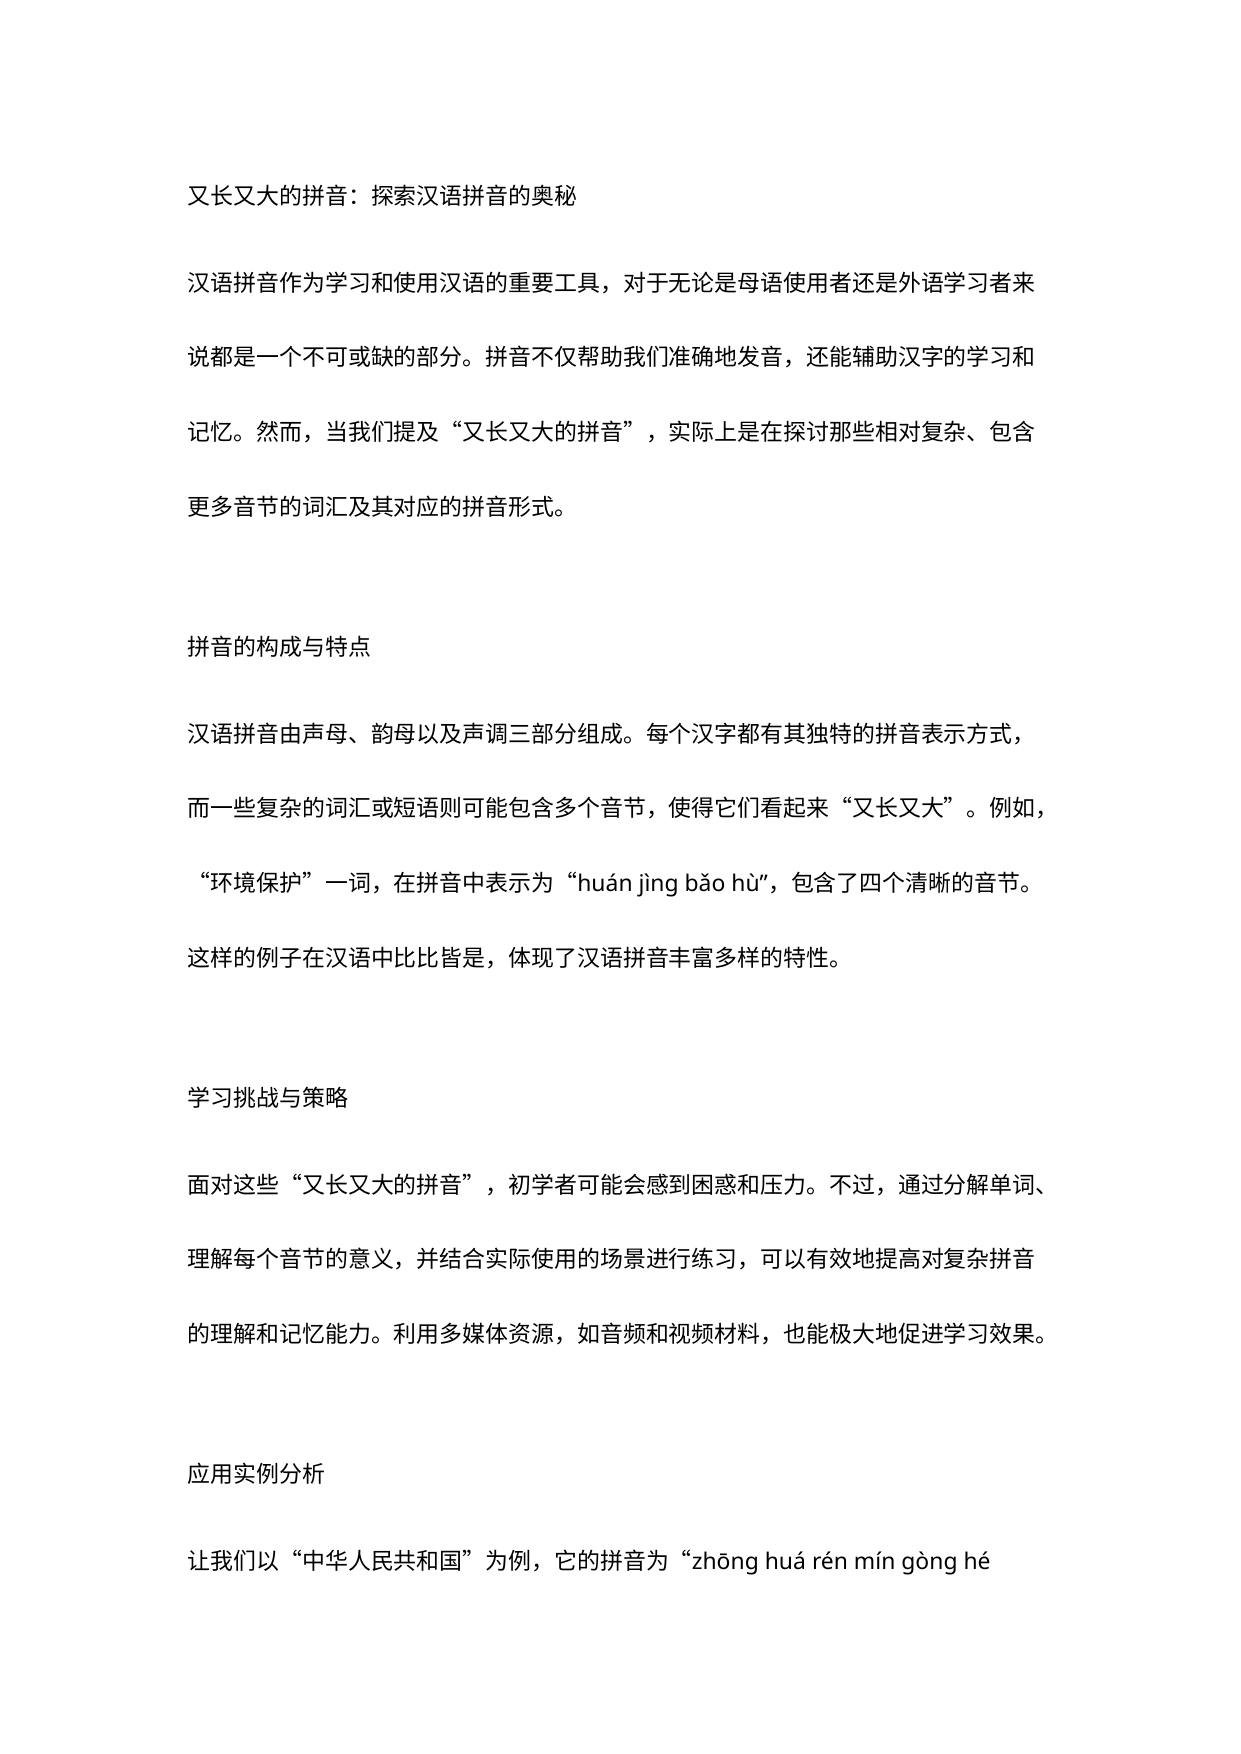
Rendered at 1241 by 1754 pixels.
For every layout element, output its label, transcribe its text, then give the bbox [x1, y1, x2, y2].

text 汉语拼音由声母、韵母以及声调三部分组成。每个汉字都有其独特的拼音表示方式，而一些复杂的词汇或短语则可能包含多个音节，使得它们看起来“又长又大”。例如，“环境保护”一词，在拼音中表示为“huán jìng bǎo hù”，包含了四个清晰的音节。这样的例子在汉语中比比皆是，体现了汉语拼音丰富多样的特性。 [187, 699, 1053, 989]
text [187, 1527, 1053, 1592]
text 应用实例分析 [187, 1440, 1053, 1505]
text 汉语拼音作为学习和使用汉语的重要工具，对于无论是母语使用者还是外语学习者来说都是一个不可或缺的部分。拼音不仅帮助我们准确地发音，还能辅助汉字的学习和记忆。然而，当我们提及“又长又大的拼音”，实际上是在探讨那些相对复杂、包含更多音节的词汇及其对应的拼音形式。 [187, 248, 1053, 538]
text 拼音的构成与特点 [187, 613, 1053, 678]
text 学习挑战与策略 [187, 1064, 1053, 1129]
text 面对这些“又长又大的拼音”，初学者可能会感到困惑和压力。不过，通过分解单词、理解每个音节的意义，并结合实际使用的场景进行练习，可以有效地提高对复杂拼音的理解和记忆能力。利用多媒体资源，如音频和视频材料，也能极大地促进学习效果。 [187, 1151, 1053, 1365]
text 又长又大的拼音：探索汉语拼音的奥秘 [187, 162, 1053, 227]
